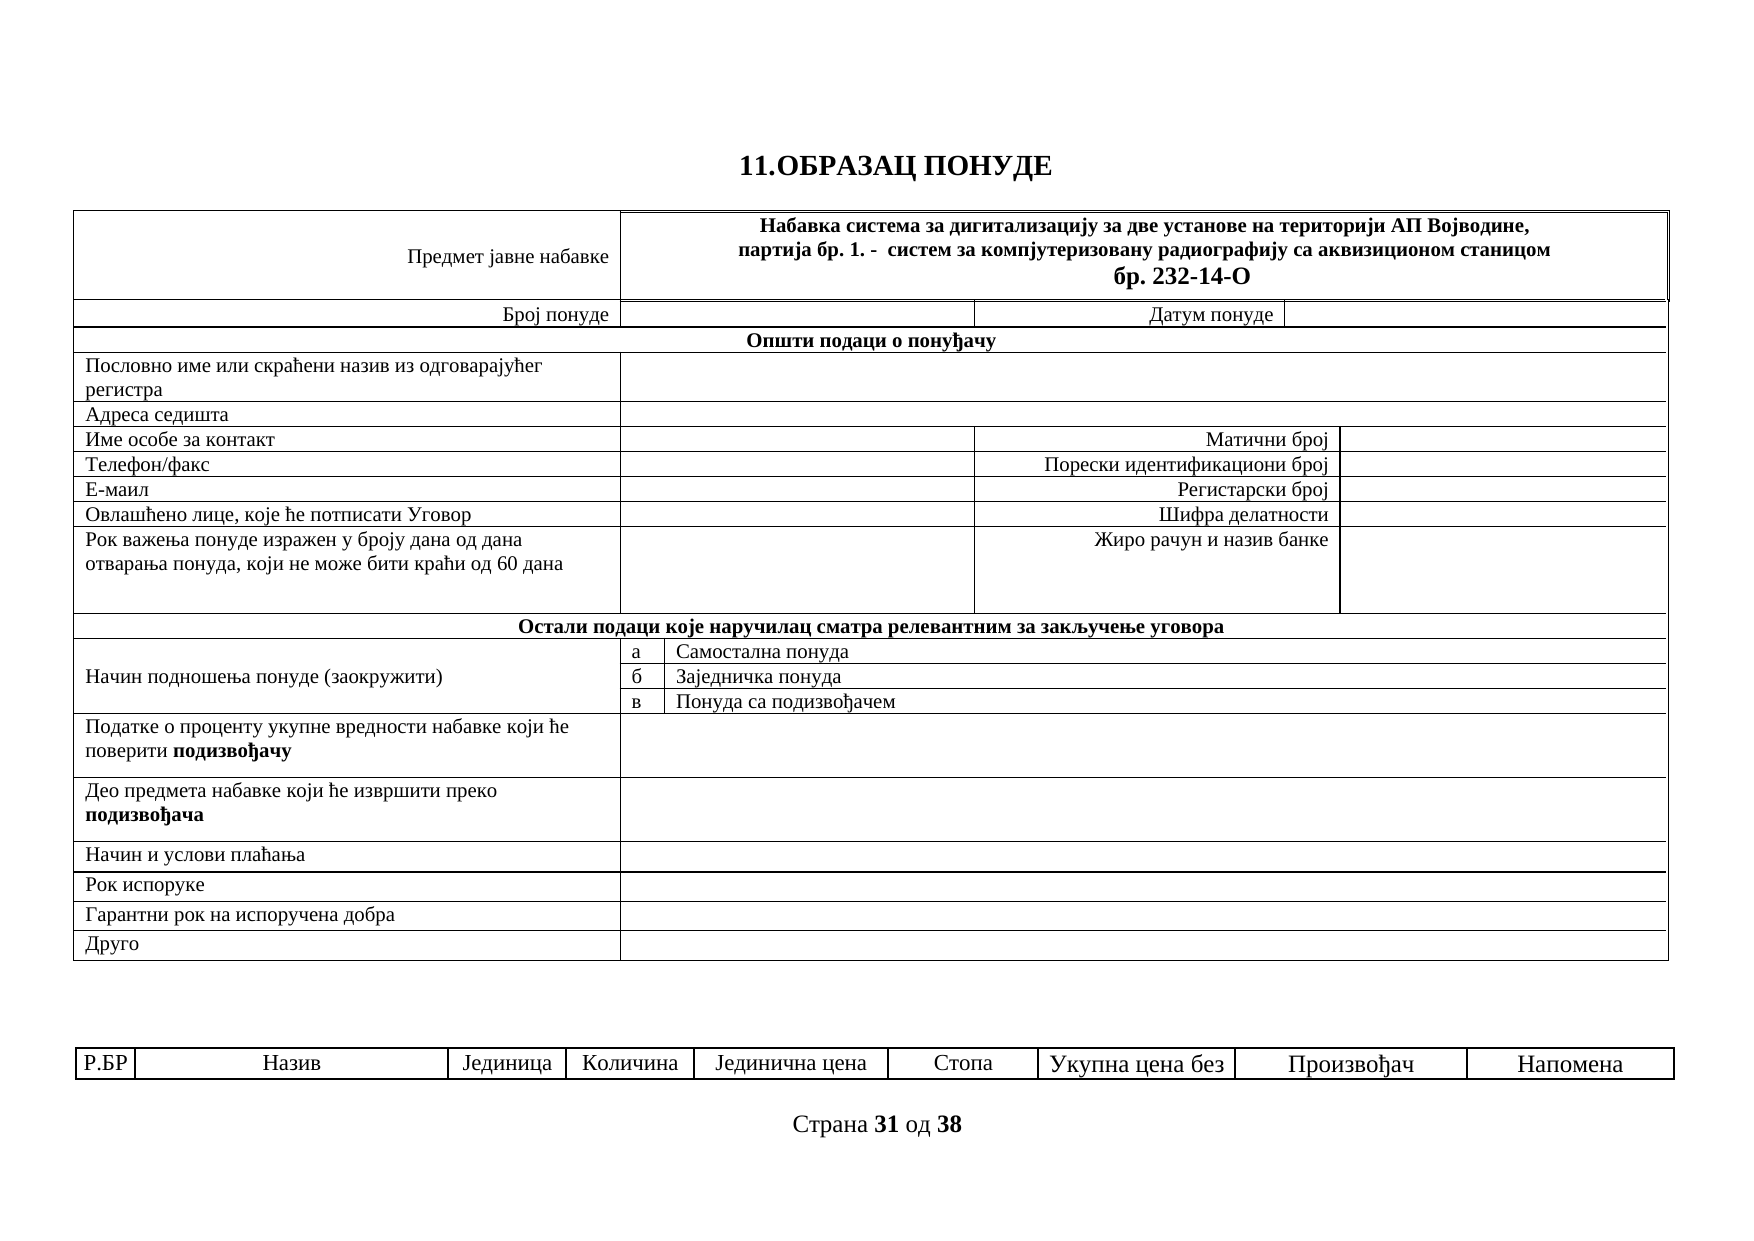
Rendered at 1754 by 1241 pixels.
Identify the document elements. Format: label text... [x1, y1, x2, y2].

subtitle ОБРАЗАЦ ПОНУДЕ [185, 148, 1606, 181]
table_cell Жиро рачун и назив банке [975, 527, 1339, 612]
table_cell [621, 452, 974, 476]
table_cell [621, 302, 974, 326]
table_cell Остали подаци које наручилац сматра релевантним за закључење уговора [74, 613, 1668, 638]
table_cell [1341, 451, 1668, 476]
table_header Количина [567, 1049, 693, 1078]
table_cell в [621, 689, 664, 713]
table_cell Регистарски број [975, 477, 1339, 501]
table_cell Рок важења понуде изражен у броју дана од дана отварања понуда, који не може бити краћи од 60 дана [74, 527, 620, 612]
table_cell [621, 713, 1668, 777]
table_cell Телефон/факс [74, 452, 620, 476]
table_cell [621, 777, 1668, 841]
table_cell [621, 871, 1668, 901]
table_cell Име особе за контакт [74, 427, 620, 451]
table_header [1236, 1049, 1466, 1078]
table_cell Друго [74, 931, 620, 960]
table_cell Део предмета набавке који ће извршити преко подизвођача [74, 778, 620, 841]
table_cell Податке о проценту укупне вредности набавке који ће поверити подизвођачу [74, 714, 620, 777]
table_cell Начин и услови плаћања [74, 842, 620, 871]
table_cell Заједничка понуда [665, 663, 1668, 688]
table_cell Начин подношења понуде (заокружити) [74, 639, 620, 713]
table_cell Гарантни рок на испоручена добра [74, 902, 620, 930]
table_cell Рок испоруке [74, 873, 620, 901]
table_cell Самостална понуда [665, 638, 1668, 663]
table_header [1039, 1049, 1234, 1078]
table_cell [621, 477, 974, 501]
table_cell [621, 401, 1668, 426]
table_cell [1341, 426, 1668, 451]
table_cell Овлашћено лице, које ће потписати Уговор [74, 502, 620, 526]
table_header Јединица мере [449, 1049, 565, 1078]
table_cell [621, 352, 1668, 401]
table_cell Понуда са подизвођачем [665, 688, 1668, 713]
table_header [1468, 1049, 1673, 1078]
table_cell [621, 427, 974, 451]
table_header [695, 1049, 887, 1078]
table_cell [621, 841, 1668, 871]
table_cell Датум понуде [975, 302, 1284, 326]
table_cell б [621, 664, 664, 688]
table_cell Шифра делатности [975, 502, 1339, 526]
table_header Назив [136, 1049, 447, 1078]
table_header Стопа ПДВ-а [889, 1049, 1037, 1078]
table_cell [621, 901, 1668, 930]
table_cell Порески идентификациони број [975, 452, 1339, 476]
table_cell [1341, 501, 1668, 526]
table_cell Пословно име или скраћени назив из одговарајућег регистра [74, 353, 620, 401]
table_header Р.БР [77, 1049, 134, 1078]
table_cell Е-маил [74, 477, 620, 501]
table_cell [621, 502, 974, 526]
table_cell [621, 527, 974, 612]
table_cell [1341, 526, 1668, 612]
table_cell Општи подаци о понуђачу [74, 326, 1668, 352]
table_cell [1285, 299, 1668, 326]
table_cell Матични број [975, 427, 1339, 451]
table_header Предмет јавне набавке [74, 211, 620, 299]
table_cell [1341, 476, 1668, 501]
table_cell [621, 930, 1668, 960]
table_cell Број понуде [74, 300, 620, 326]
table_cell Адреса седишта [74, 402, 620, 426]
table_cell а [621, 639, 664, 663]
table_header Набавка система за дигитализацију за две установе на територији АП Војводине, партија бр. 1. - систем за компјутеризовану радиографију са аквизиционом станицом бр. 232-14-О [621, 213, 1667, 299]
